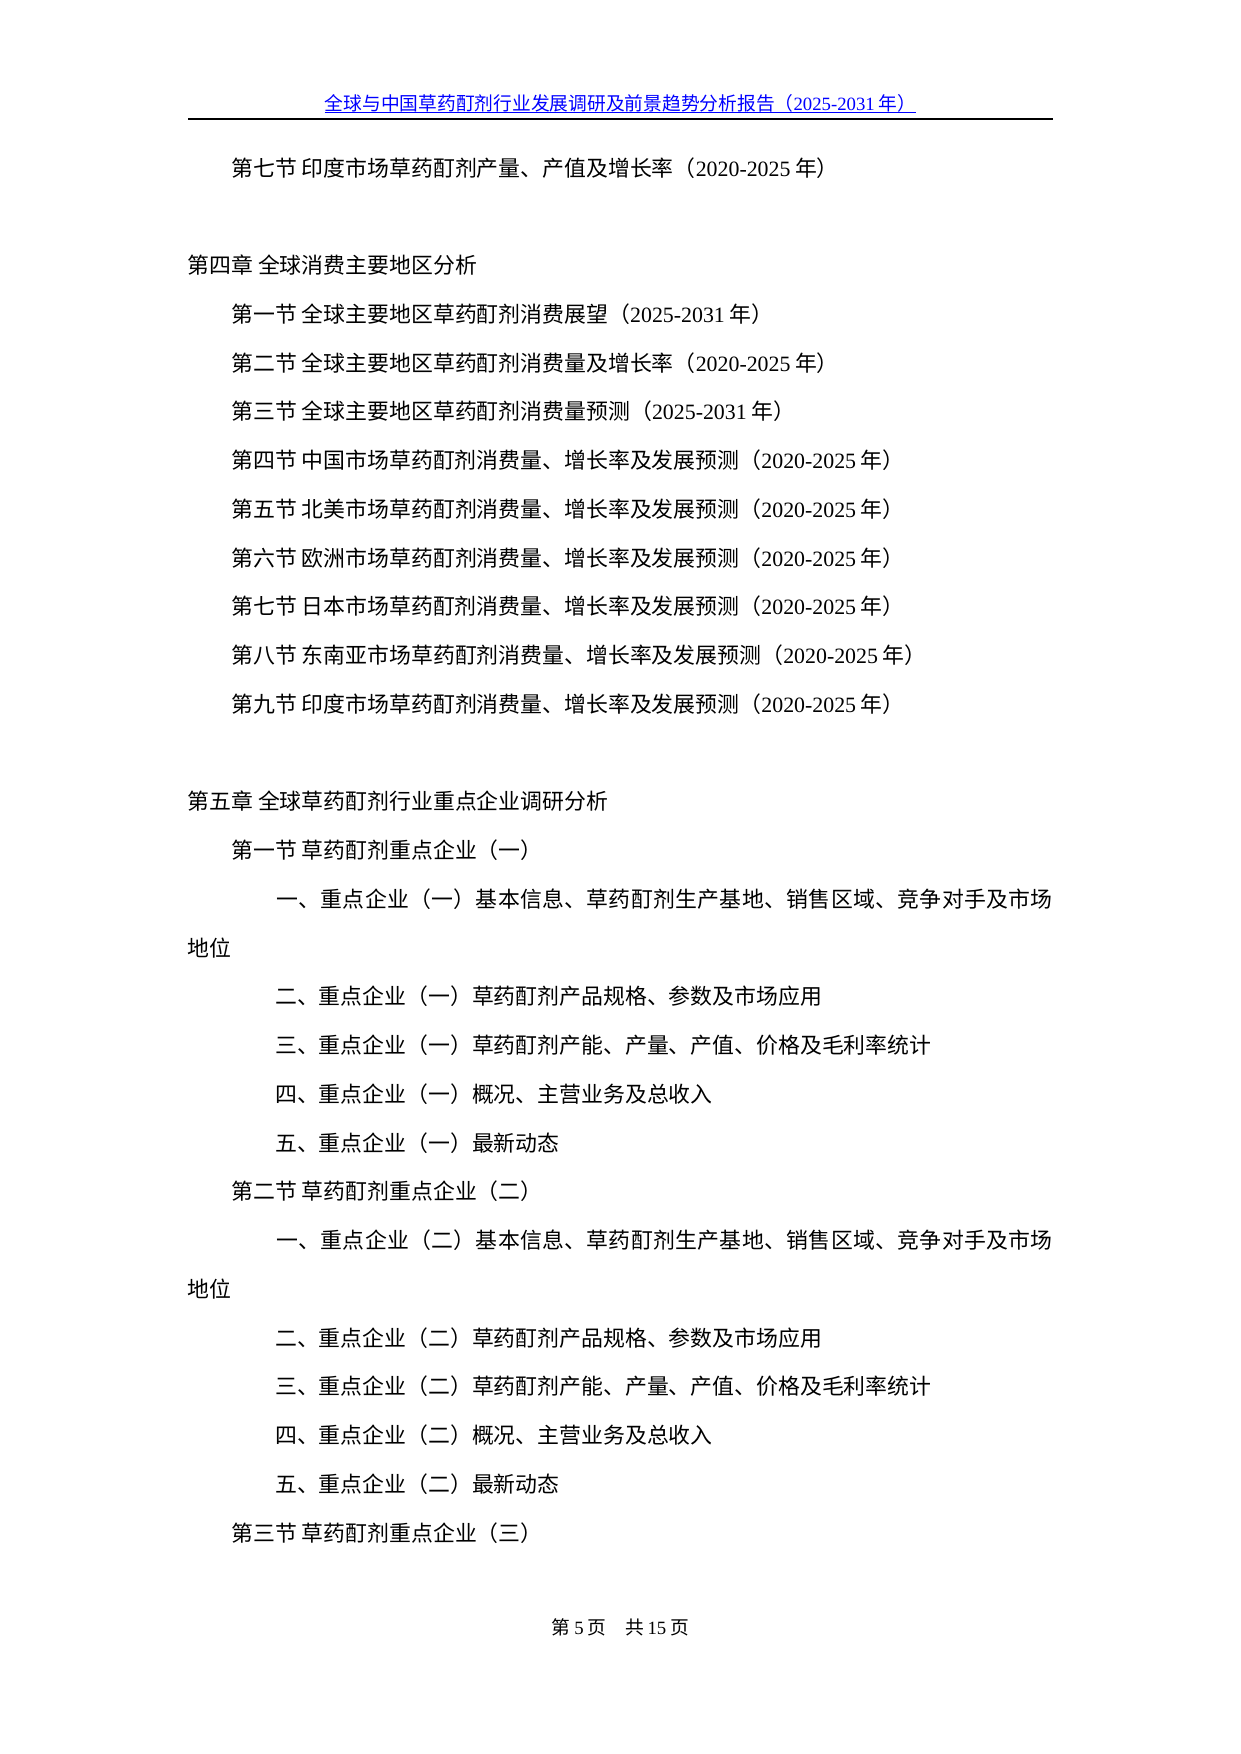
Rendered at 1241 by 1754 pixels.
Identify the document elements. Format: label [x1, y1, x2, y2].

text [187, 150, 1053, 1548]
